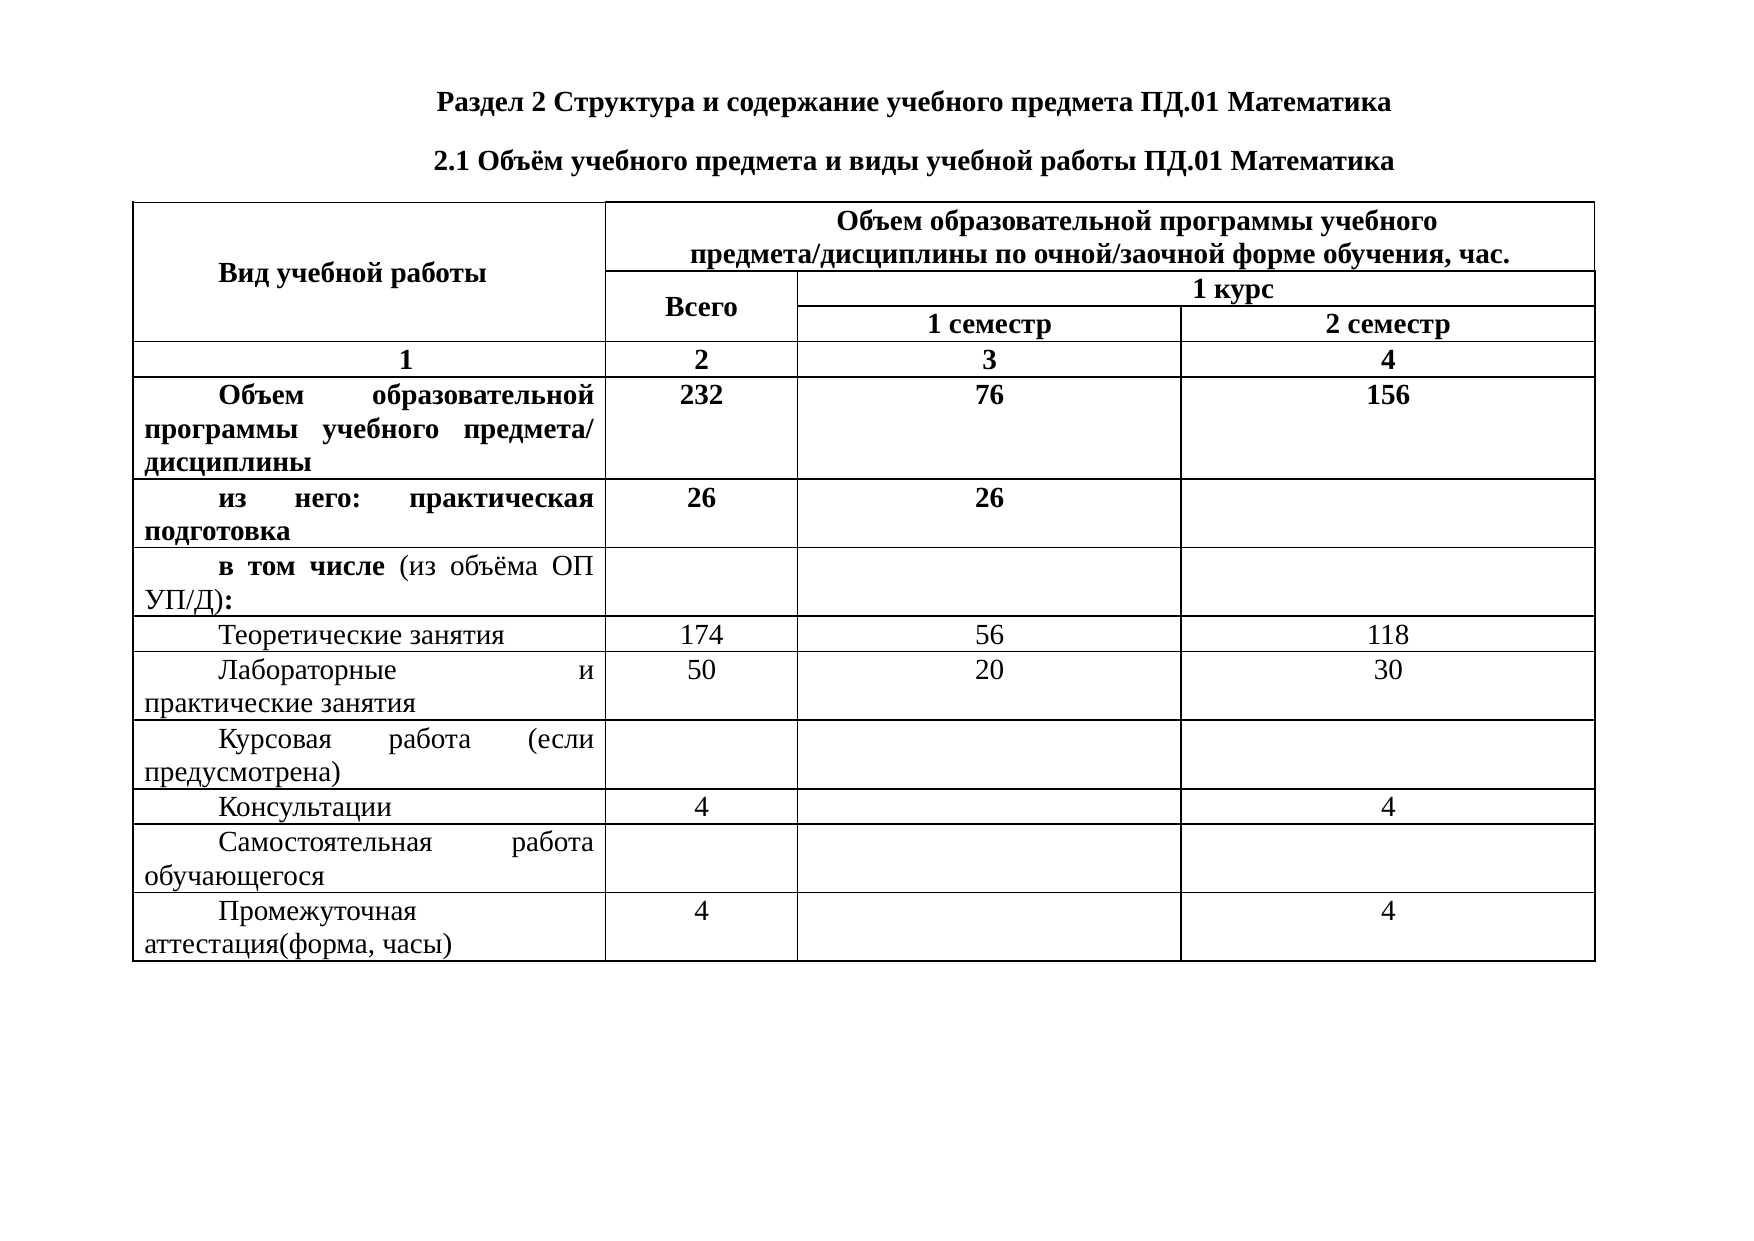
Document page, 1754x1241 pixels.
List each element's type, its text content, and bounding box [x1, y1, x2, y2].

table_cell 1 [134, 342, 605, 376]
table_cell [798, 825, 1180, 892]
text 2.1 Объём учебного предмета и виды учебной работы ПД.01 Математика [59, 143, 1695, 176]
table_cell 1 курс [798, 272, 1594, 305]
table_cell 1 семестр [798, 307, 1180, 341]
table_cell 4 [1182, 790, 1594, 823]
table_cell 76 [798, 378, 1180, 478]
table_cell 50 [606, 652, 797, 719]
table_cell Промежуточная аттестация(форма, часы) [134, 893, 605, 960]
table_cell 26 [798, 480, 1180, 547]
table_cell [1182, 721, 1594, 788]
table_cell 2 семестр [1182, 307, 1594, 341]
table_cell [798, 721, 1180, 788]
table_cell 4 [606, 893, 797, 960]
table_cell 2 [606, 342, 797, 376]
table_cell в том числе (из объёма ОП УП/Д): [134, 548, 605, 615]
table_cell [606, 548, 797, 615]
table_cell Самостоятельная работа обучающегося [134, 825, 605, 892]
table_cell 4 [1182, 342, 1594, 376]
table_cell Теоретические занятия [134, 617, 605, 651]
table_header Объем образовательной программы учебного предмета/дисциплины по очной/заочной форме обучения, час. [606, 203, 1594, 270]
table_cell Курсовая работа (если предусмотрена) [134, 721, 605, 788]
table_cell 26 [606, 480, 797, 547]
table_cell [1182, 548, 1594, 615]
table_cell 118 [1182, 617, 1594, 651]
table_cell 20 [798, 652, 1180, 719]
table_cell 30 [1182, 652, 1594, 719]
table_cell [798, 893, 1180, 960]
table_cell Консультации [134, 790, 605, 823]
table_cell 3 [798, 342, 1180, 376]
table_cell [1182, 480, 1594, 547]
table_cell 174 [606, 617, 797, 651]
table_cell [798, 790, 1180, 823]
table_cell Лабораторные и практические занятия [134, 652, 605, 719]
table_cell Всего [606, 272, 797, 341]
text Раздел 2 Структура и содержание учебного предмета ПД.01 Математика [59, 84, 1695, 118]
table_cell [606, 825, 797, 892]
table_cell [798, 548, 1180, 615]
table_cell из него: практическая подготовка [134, 480, 605, 547]
table_cell [606, 721, 797, 788]
table_cell 156 [1182, 378, 1594, 478]
table_cell Объем образовательной программы учебного предмета/ дисциплины [134, 378, 605, 478]
table_cell 56 [798, 617, 1180, 651]
table_cell 4 [1182, 893, 1594, 960]
table_cell 232 [606, 378, 797, 478]
table_cell [1182, 825, 1594, 892]
table_cell 4 [606, 790, 797, 823]
table_header Вид учебной работы [134, 203, 605, 341]
